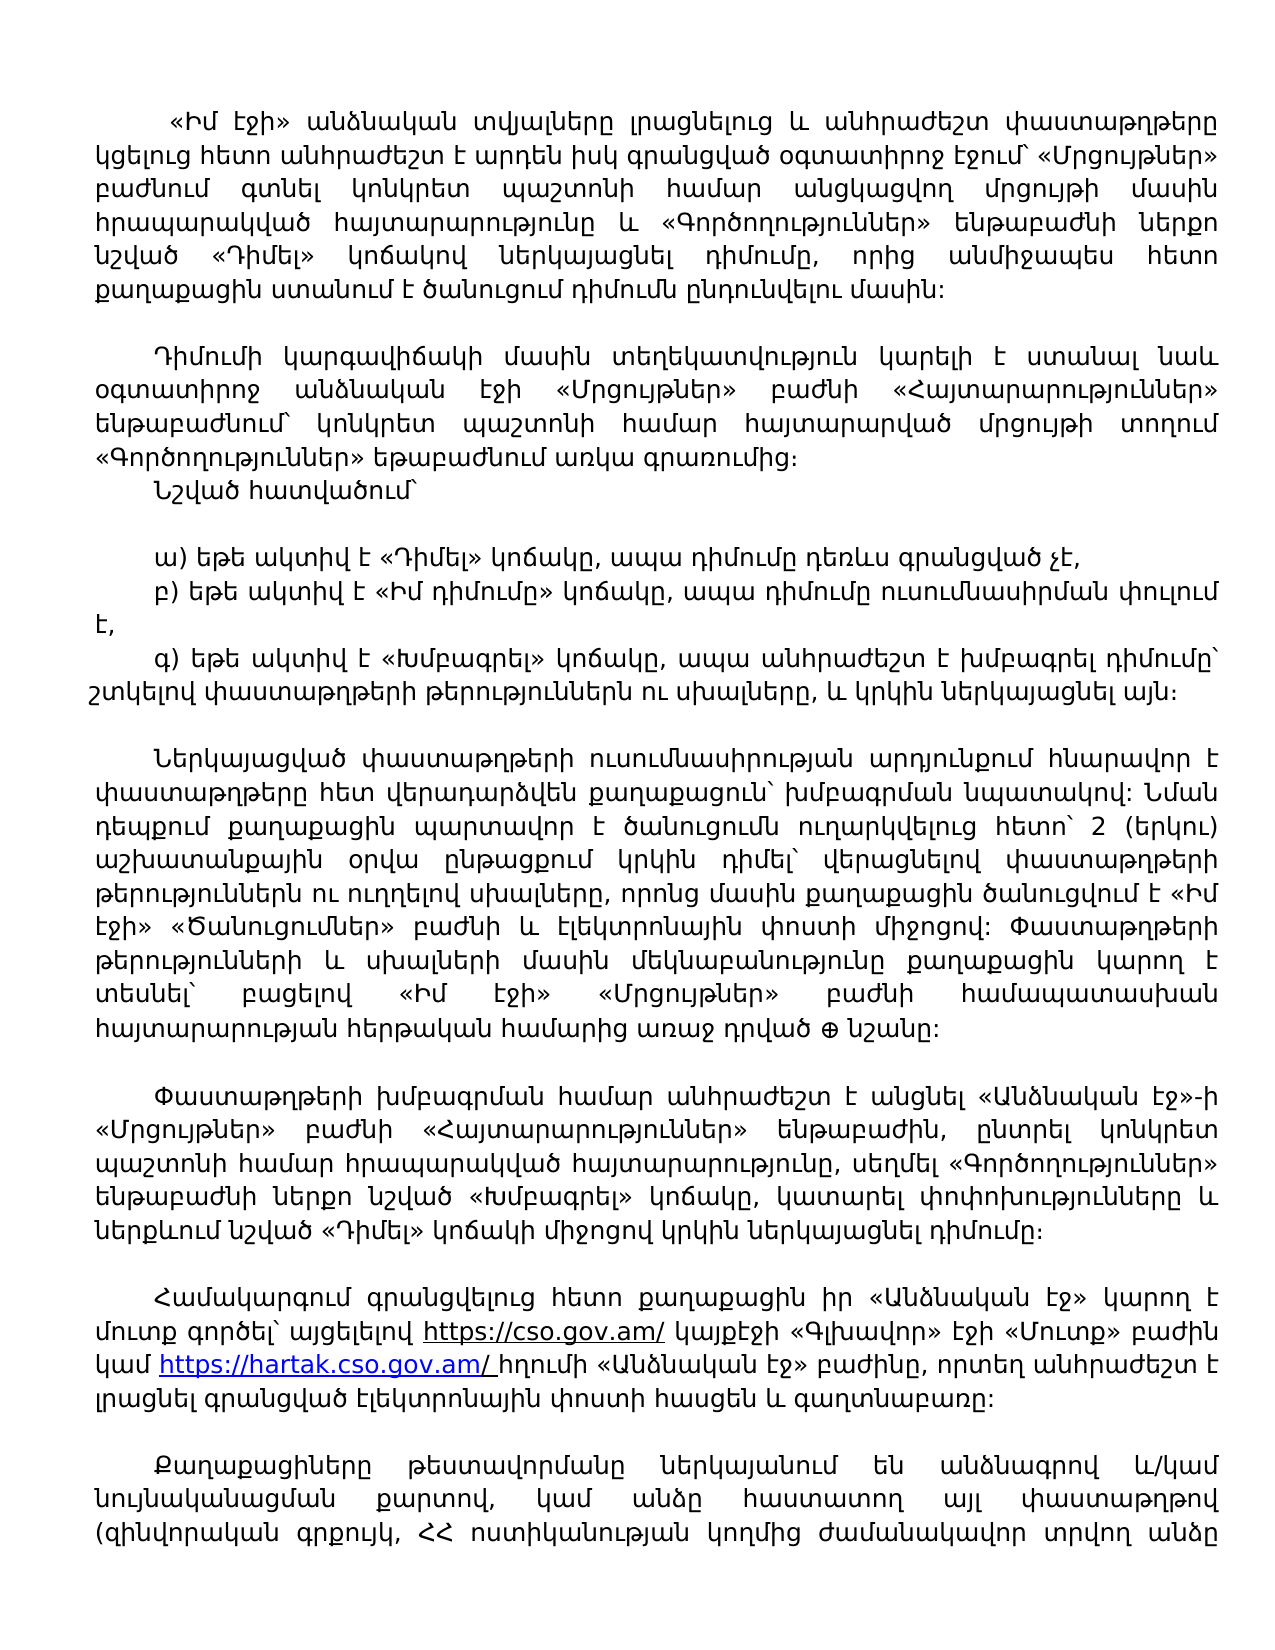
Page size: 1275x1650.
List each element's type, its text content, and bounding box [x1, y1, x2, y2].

text Դիմումի կարգավիճակի մասին տեղեկատվություն կարելի է ստանալ նաև օգտատիրոջ անձնական էջի «Մրցույթներ» բաժնի «Հայտարարություններ» ենթաբաժնում՝ կոնկրետ պաշտոնի համար հայտարարված մրցույթի տողում «Գործողություններ» եթաբաժնում առկա գրառումից։ [94, 342, 1220, 472]
text ա) եթե ակտիվ է «Դիմել» կոճակը, ապա դիմումը դեռևս գրանցված չէ, [94, 543, 1220, 573]
text Փաստաթղթերի խմբագրման համար անհրաժեշտ է անցնել «Անձնական էջ»-ի «Մրցույթներ» բաժնի «Հայտարարություններ» ենթաբաժին, ընտրել կոնկրետ պաշտոնի համար հրապարակված հայտարարությունը, սեղմել «Գործողություններ» ենթաբաժնի ներքո նշված «Խմբագրել» կոճակը, կատարել փոփոխությունները և ներքևում նշված «Դիմել» կոճակի միջոցով կրկին ներկայացնել դիմումը։ [94, 1082, 1220, 1245]
text բ) եթե ակտիվ է «Իմ դիմումը» կոճակը, ապա դիմումը ուսումնասիրման փուլում է, [94, 577, 1220, 640]
text «Իմ էջի» անձնական տվյալները լրացնելուց և անհրաժեշտ փաստաթղթերը կցելուց հետո անհրաժեշտ է արդեն իսկ գրանցված օգտատիրոջ էջում՝ «Մրցույթներ» բաժնում գտնել կոնկրետ պաշտոնի համար անցկացվող մրցույթի մասին հրապարակված հայտարարությունը և «Գործողություններ» ենթաբաժնի ներքո նշված «Դիմել» կոճակով ներկայացնել դիմումը, որից անմիջապես հետո քաղաքացին ստանում է ծանուցում դիմումն ընդունվելու մասին: [94, 107, 1220, 304]
text Ներկայացված փաստաթղթերի ուսումնասիրության արդյունքում հնարավոր է փաստաթղթերը հետ վերադարձվեն քաղաքացուն՝ խմբագրման նպատակով: Նման դեպքում քաղաքացին պարտավոր է ծանուցումն ուղարկվելուց հետո՝ 2 (երկու) աշխատանքային օրվա ընթացքում կրկին դիմել՝ վերացնելով փաստաթղթերի թերություններն ու ուղղելով սխալները, որոնց մասին քաղաքացին ծանուցվում է «Իմ էջի» «Ծանուցումներ» բաժնի և էլեկտրոնային փոստի միջոցով: Փաստաթղթերի թերությունների և սխալների մասին մեկնաբանությունը քաղաքացին կարող է տեսնել՝ բացելով «Իմ էջի» «Մրցույթներ» բաժնի համապատասխան հայտարարության հերթական համարից առաջ դրված ⊕ նշանը: [94, 745, 1220, 1044]
text Նշված հատվածում՝ [94, 476, 1220, 506]
text Համակարգում գրանցվելուց հետո քաղաքացին իր «Անձնական էջ» կարող է մուտք գործել՝ այցելելով https://cso.gov.am/ կայքէջի «Գլխավոր» էջի «Մուտք» բաժին կամ https://hartak.cso.gov.am/ հղումի «Անձնական էջ» բաժինը, որտեղ անհրաժեշտ է լրացնել գրանցված էլեկտրոնային փոստի հասցեն և գաղտնաբառը: [94, 1283, 1220, 1413]
text գ) եթե ակտիվ է «Խմբագրել» կոճակը, ապա անհրաժեշտ է խմբագրել դիմումը՝ շտկելով փաստաթղթերի թերություններն ու սխալները, և կրկին ներկայացնել այն։ [89, 644, 1220, 707]
